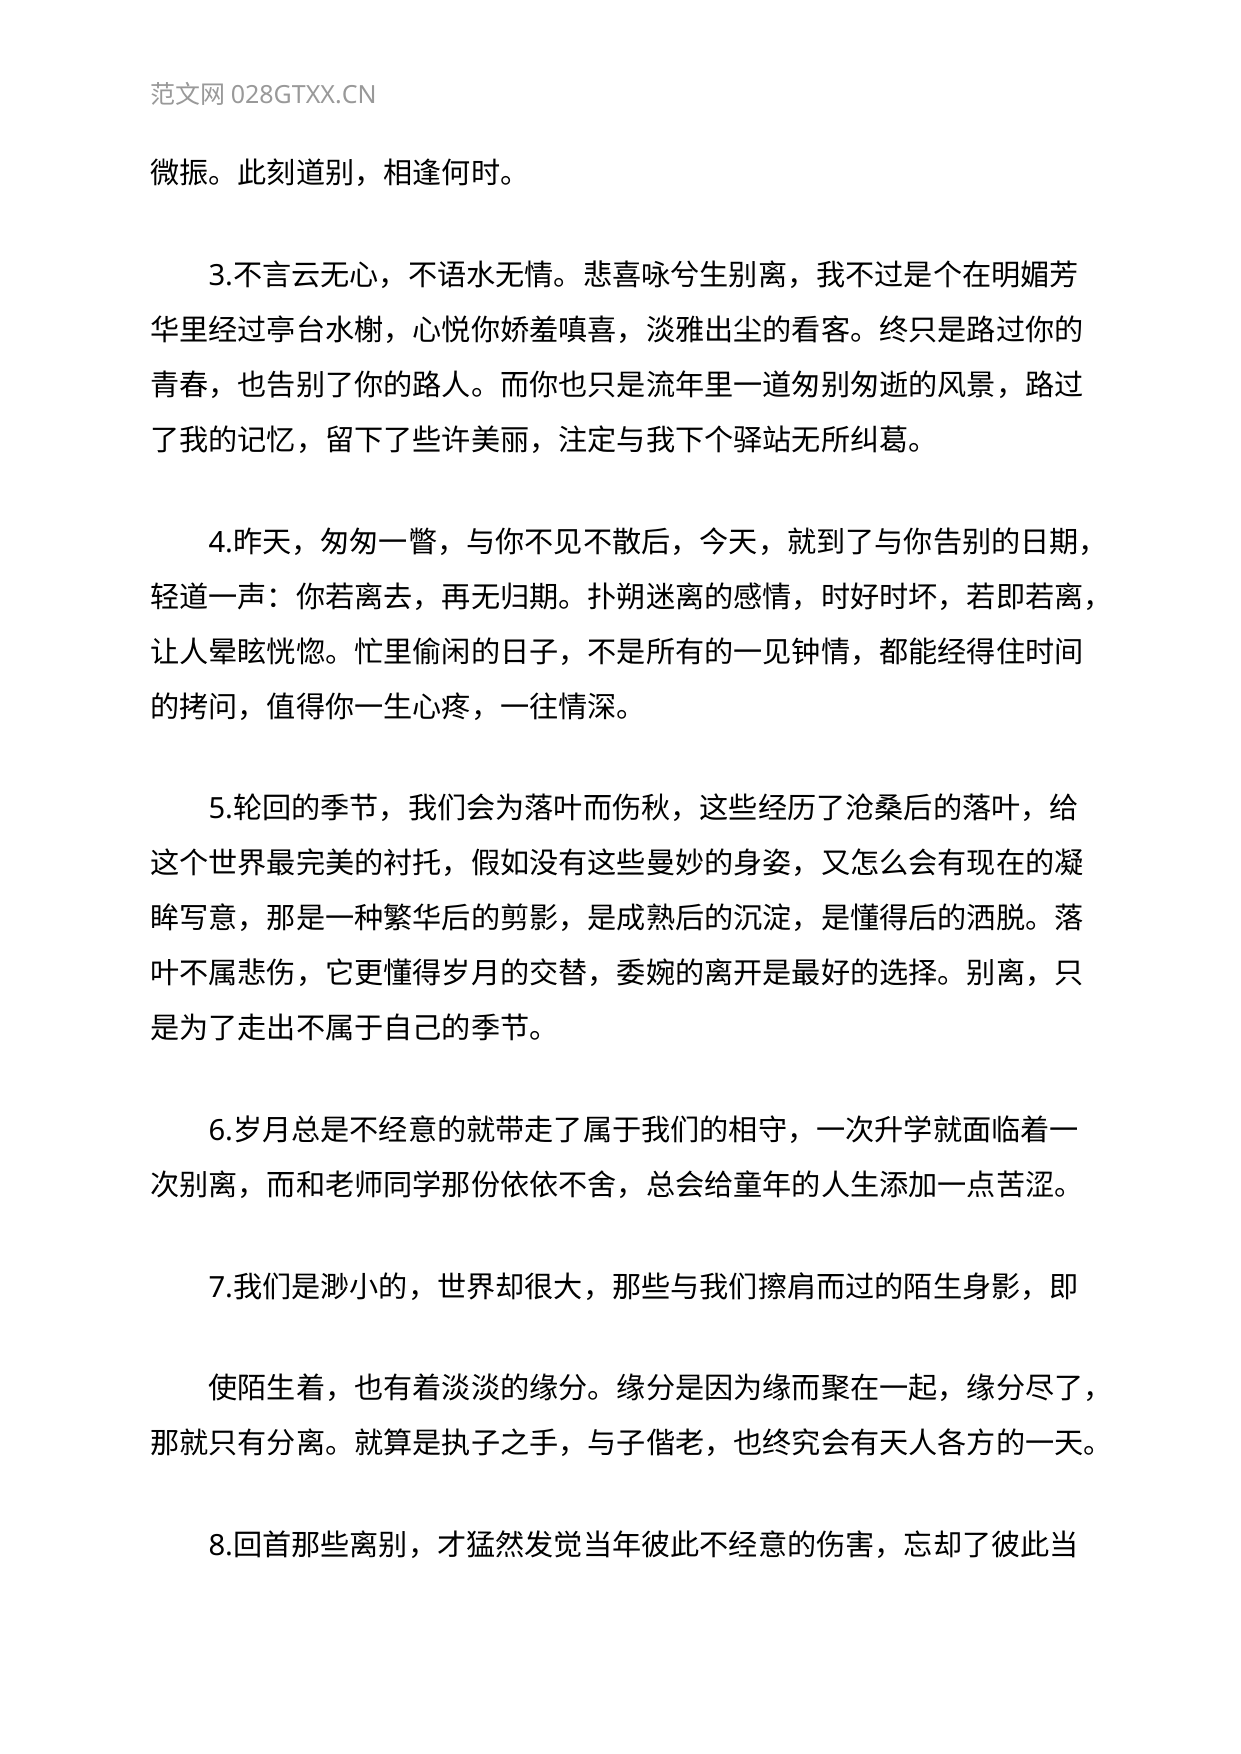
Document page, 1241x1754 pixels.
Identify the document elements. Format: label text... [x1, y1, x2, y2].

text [150, 1522, 1090, 1564]
text 6.岁月总是不经意的就带走了属于我们的相守，一次升学就面临着一次别离，而和老师同学那份依依不舍，总会给童年的人生添加一点苦涩。 [150, 1106, 1090, 1204]
text 3.不言云无心，不语水无情。悲喜咏兮生别离，我不过是个在明媚芳华里经过亭台水榭，心悦你娇羞嗔喜，淡雅出尘的看客。终只是路过你的青春，也告别了你的路人。而你也只是流年里一道匆别匆逝的风景，路过了我的记忆，留下了些许美丽，注定与我下个驿站无所纠葛。 [150, 252, 1090, 459]
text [150, 150, 1090, 192]
text 7.我们是渺小的，世界却很大，那些与我们擦肩而过的陌生身影，即 [150, 1263, 1090, 1306]
text 使陌生着，也有着淡淡的缘分。缘分是因为缘而聚在一起，缘分尽了，那就只有分离。就算是执子之手，与子偕老，也终究会有天人各方的一天。 [150, 1365, 1090, 1462]
text 5.轮回的季节，我们会为落叶而伤秋，这些经历了沧桑后的落叶，给这个世界最完美的衬托，假如没有这些曼妙的身姿，又怎么会有现在的凝眸写意，那是一种繁华后的剪影，是成熟后的沉淀，是懂得后的洒脱。落叶不属悲伤，它更懂得岁月的交替，委婉的离开是最好的选择。别离，只是为了走出不属于自己的季节。 [150, 785, 1090, 1047]
text 4.昨天，匆匆一瞥，与你不见不散后，今天，就到了与你告别的日期，轻道一声：你若离去，再无归期。扑朔迷离的感情，时好时坏，若即若离，让人晕眩恍惚。忙里偷闲的日子，不是所有的一见钟情，都能经得住时间的拷问，值得你一生心疼，一往情深。 [150, 518, 1090, 725]
